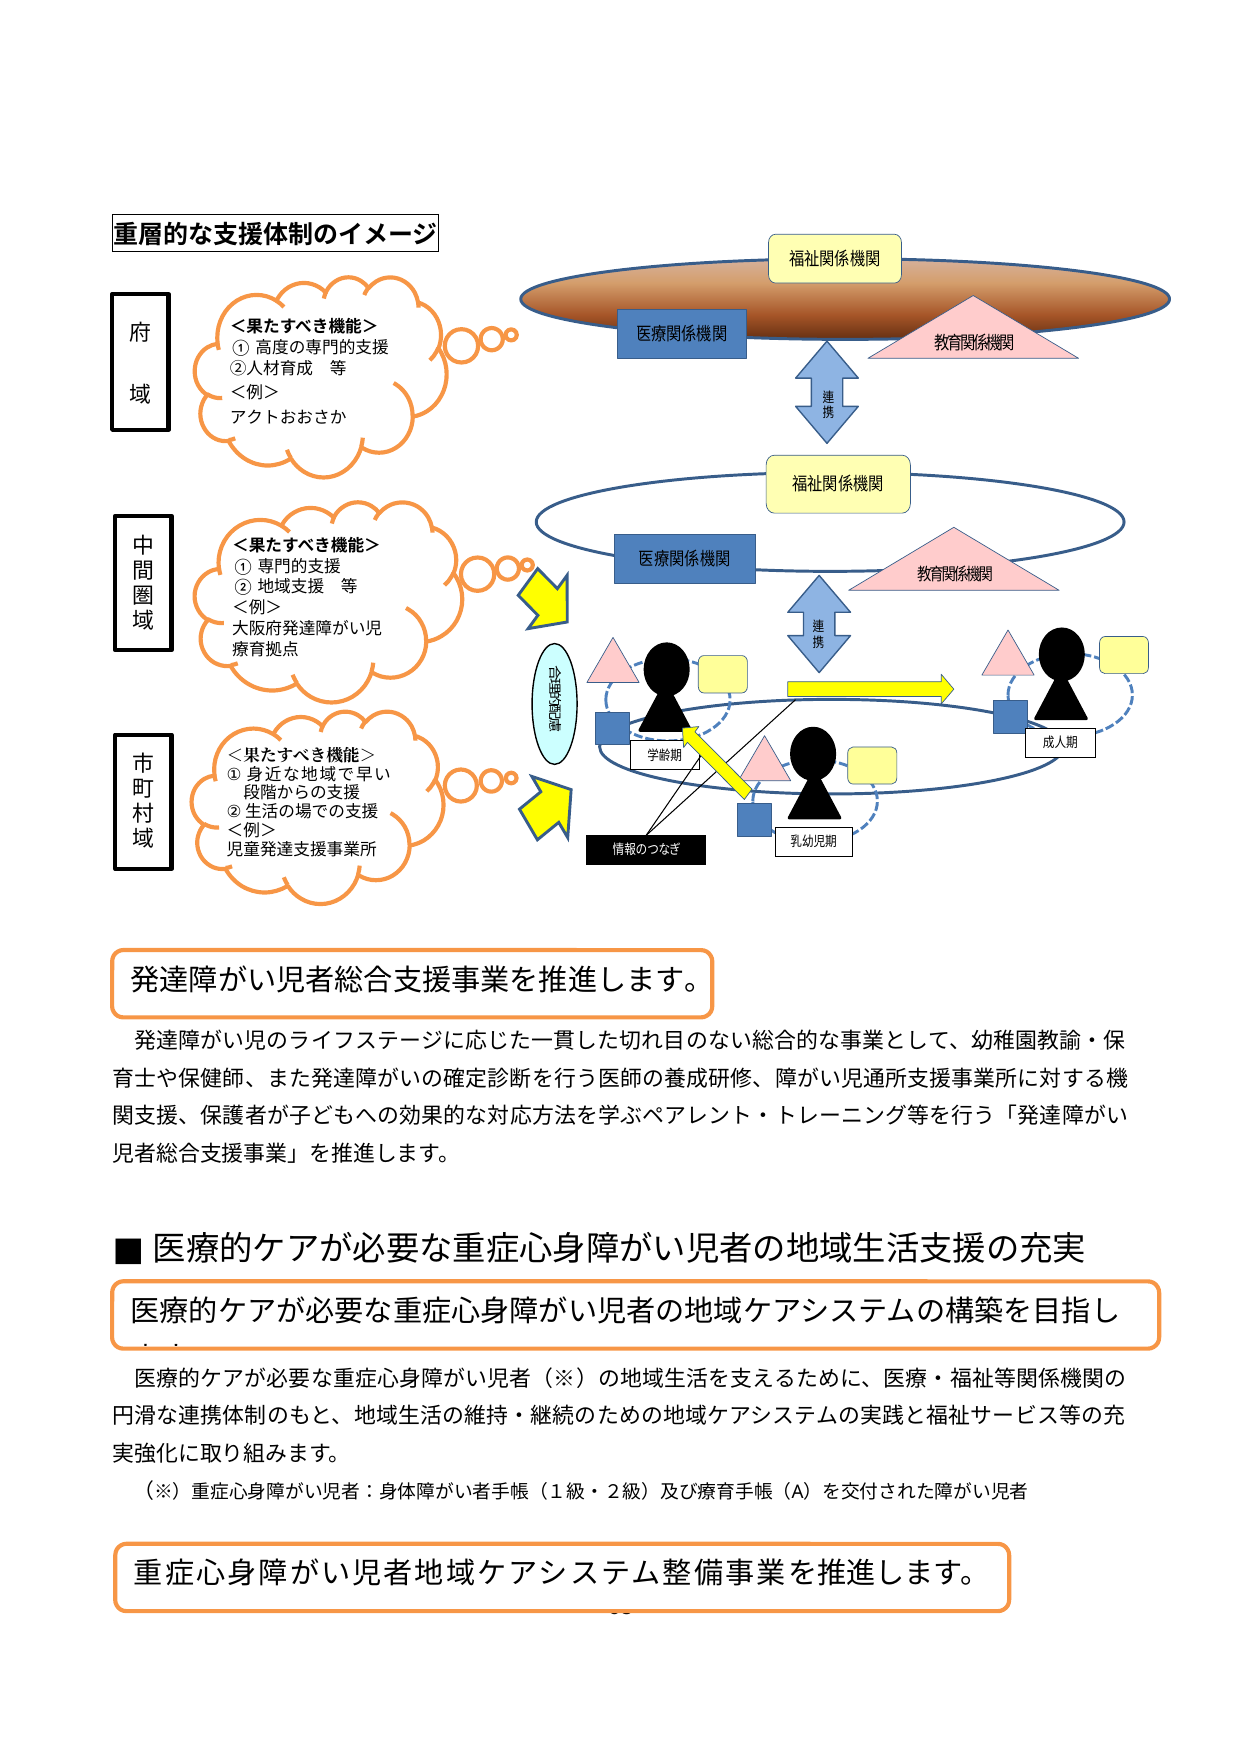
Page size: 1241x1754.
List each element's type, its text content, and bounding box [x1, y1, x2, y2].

text 医療的ケアが必要な重症心身障がい児者（※）の地域生活を支えるために、医療・福祉等関係機関の円滑な連携体制のもと、地域生活の維持・継続のための地域ケアシステムの実践と福祉サービス等の充実強化に取り組みます。 [112, 1358, 1128, 1471]
text ■ 医療的ケアが必要な重症心身障がい児者の地域生活支援の充実 [112, 1208, 1128, 1283]
text 発達障がい児のライフステージに応じた一貫した切れ目のない総合的な事業として、幼稚園教諭・保育士や保健師、また発達障がいの確定診断を行う医師の養成研修、障がい児通所支援事業所に対する機関支援、保護者が子どもへの効果的な対応方法を学ぶペアレント・トレーニング等を行う「発達障がい児者総合支援事業」を推進します。 [112, 1021, 1128, 1171]
text （※）重症心身障がい児者：身体障がい者手帳（１級・２級）及び療育手帳（A）を交付された障がい児者 [112, 1471, 1128, 1508]
text 重層的な支援体制のイメージ [112, 196, 499, 271]
